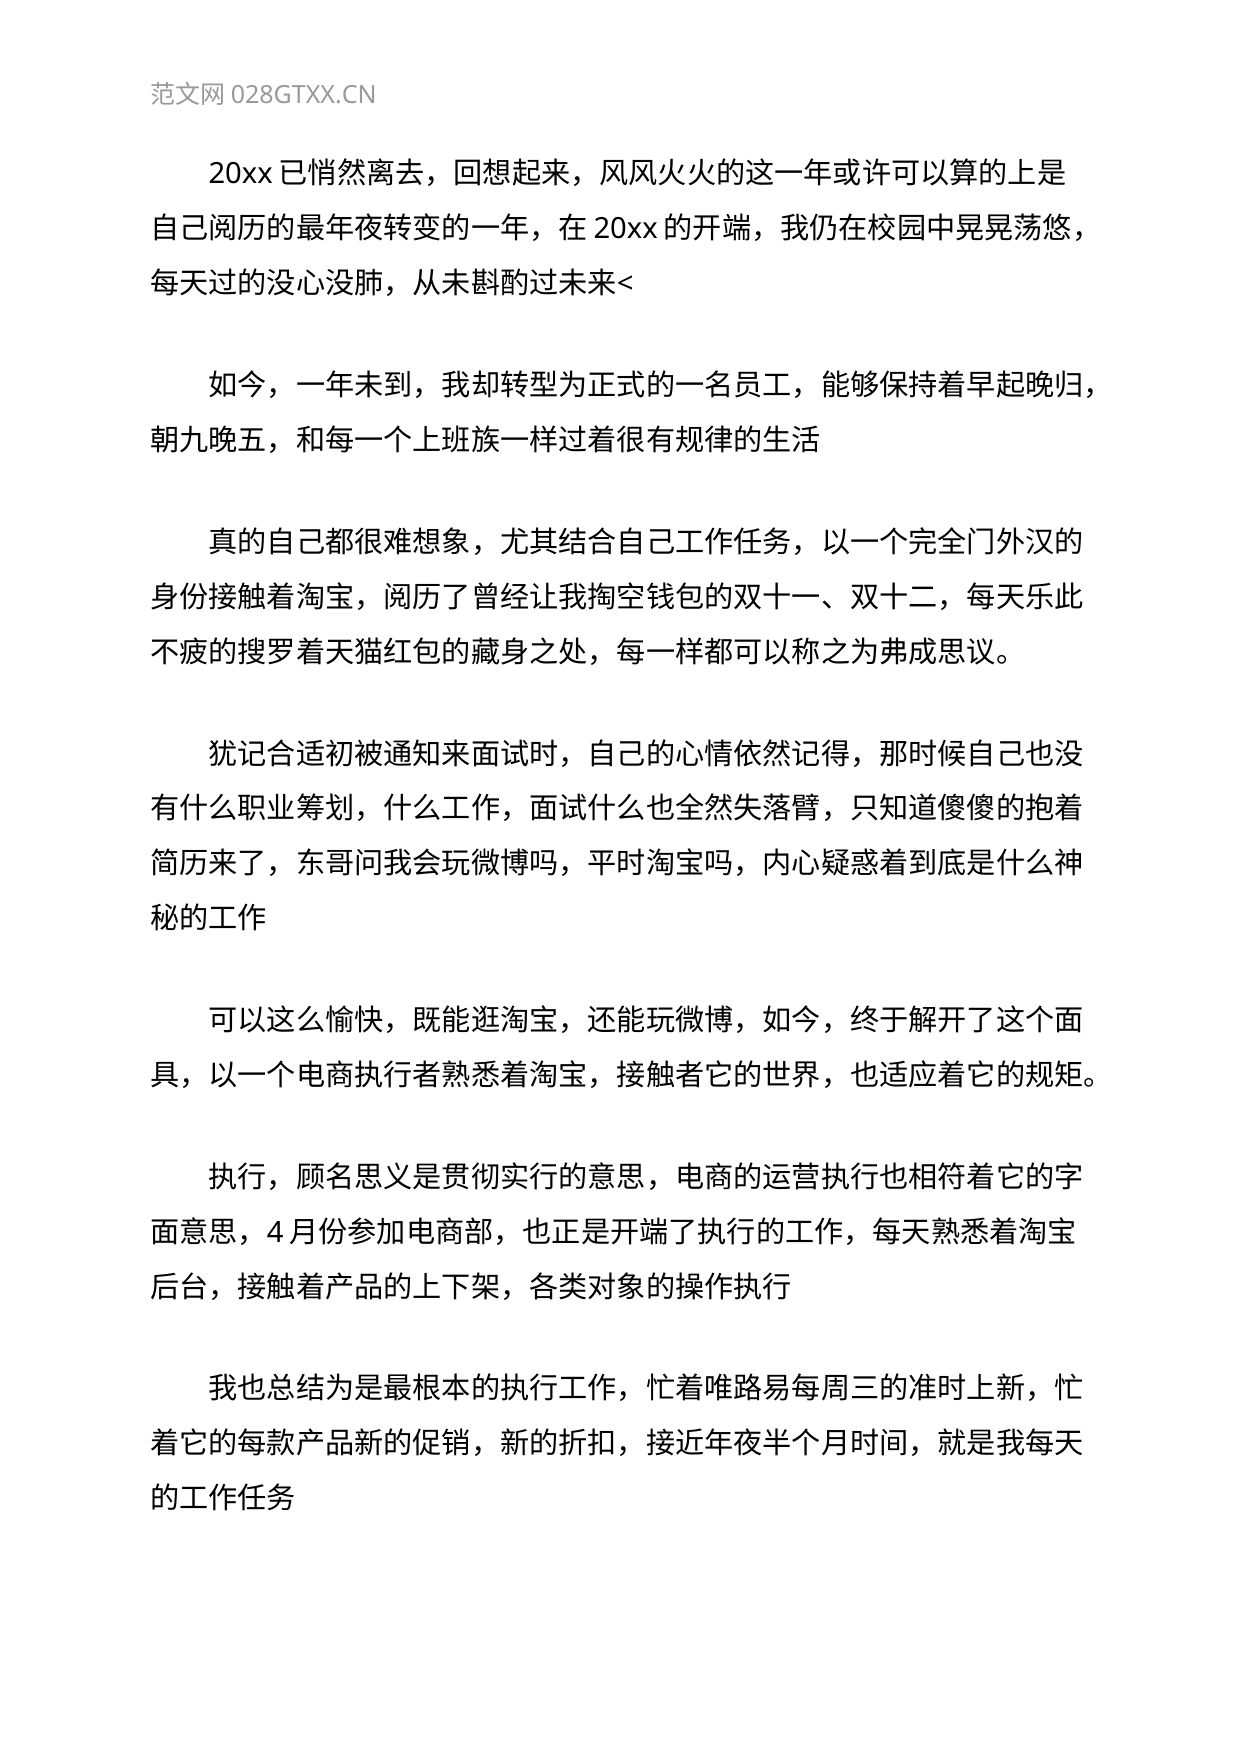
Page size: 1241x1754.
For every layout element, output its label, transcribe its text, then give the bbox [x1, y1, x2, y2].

text 我也总结为是最根本的执行工作，忙着唯路易每周三的准时上新，忙着它的每款产品新的促销，新的折扣，接近年夜半个月时间，就是我每天的工作任务 [150, 1365, 1090, 1517]
text 如今，一年未到，我却转型为正式的一名员工，能够保持着早起晚归，朝九晚五，和每一个上班族一样过着很有规律的生活 [150, 362, 1090, 459]
text 真的自己都很难想象，尤其结合自己工作任务，以一个完全门外汉的身份接触着淘宝，阅历了曾经让我掏空钱包的双十一、双十二，每天乐此不疲的搜罗着天猫红包的藏身之处，每一样都可以称之为弗成思议。 [150, 519, 1090, 671]
text 执行，顾名思义是贯彻实行的意思，电商的运营执行也相符着它的字面意思，4月份参加电商部，也正是开端了执行的工作，每天熟悉着淘宝后台，接触着产品的上下架，各类对象的操作执行 [150, 1153, 1090, 1306]
text 可以这么愉快，既能逛淘宝，还能玩微博，如今，终于解开了这个面具，以一个电商执行者熟悉着淘宝，接触者它的世界，也适应着它的规矩。 [150, 997, 1090, 1094]
text 20xx已悄然离去，回想起来，风风火火的这一年或许可以算的上是自己阅历的最年夜转变的一年，在20xx的开端，我仍在校园中晃晃荡悠，每天过的没心没肺，从未斟酌过未来< [150, 150, 1090, 302]
text 犹记合适初被通知来面试时，自己的心情依然记得，那时候自己也没有什么职业筹划，什么工作，面试什么也全然失落臂，只知道傻傻的抱着简历来了，东哥问我会玩微博吗，平时淘宝吗，内心疑惑着到底是什么神秘的工作 [150, 730, 1090, 937]
